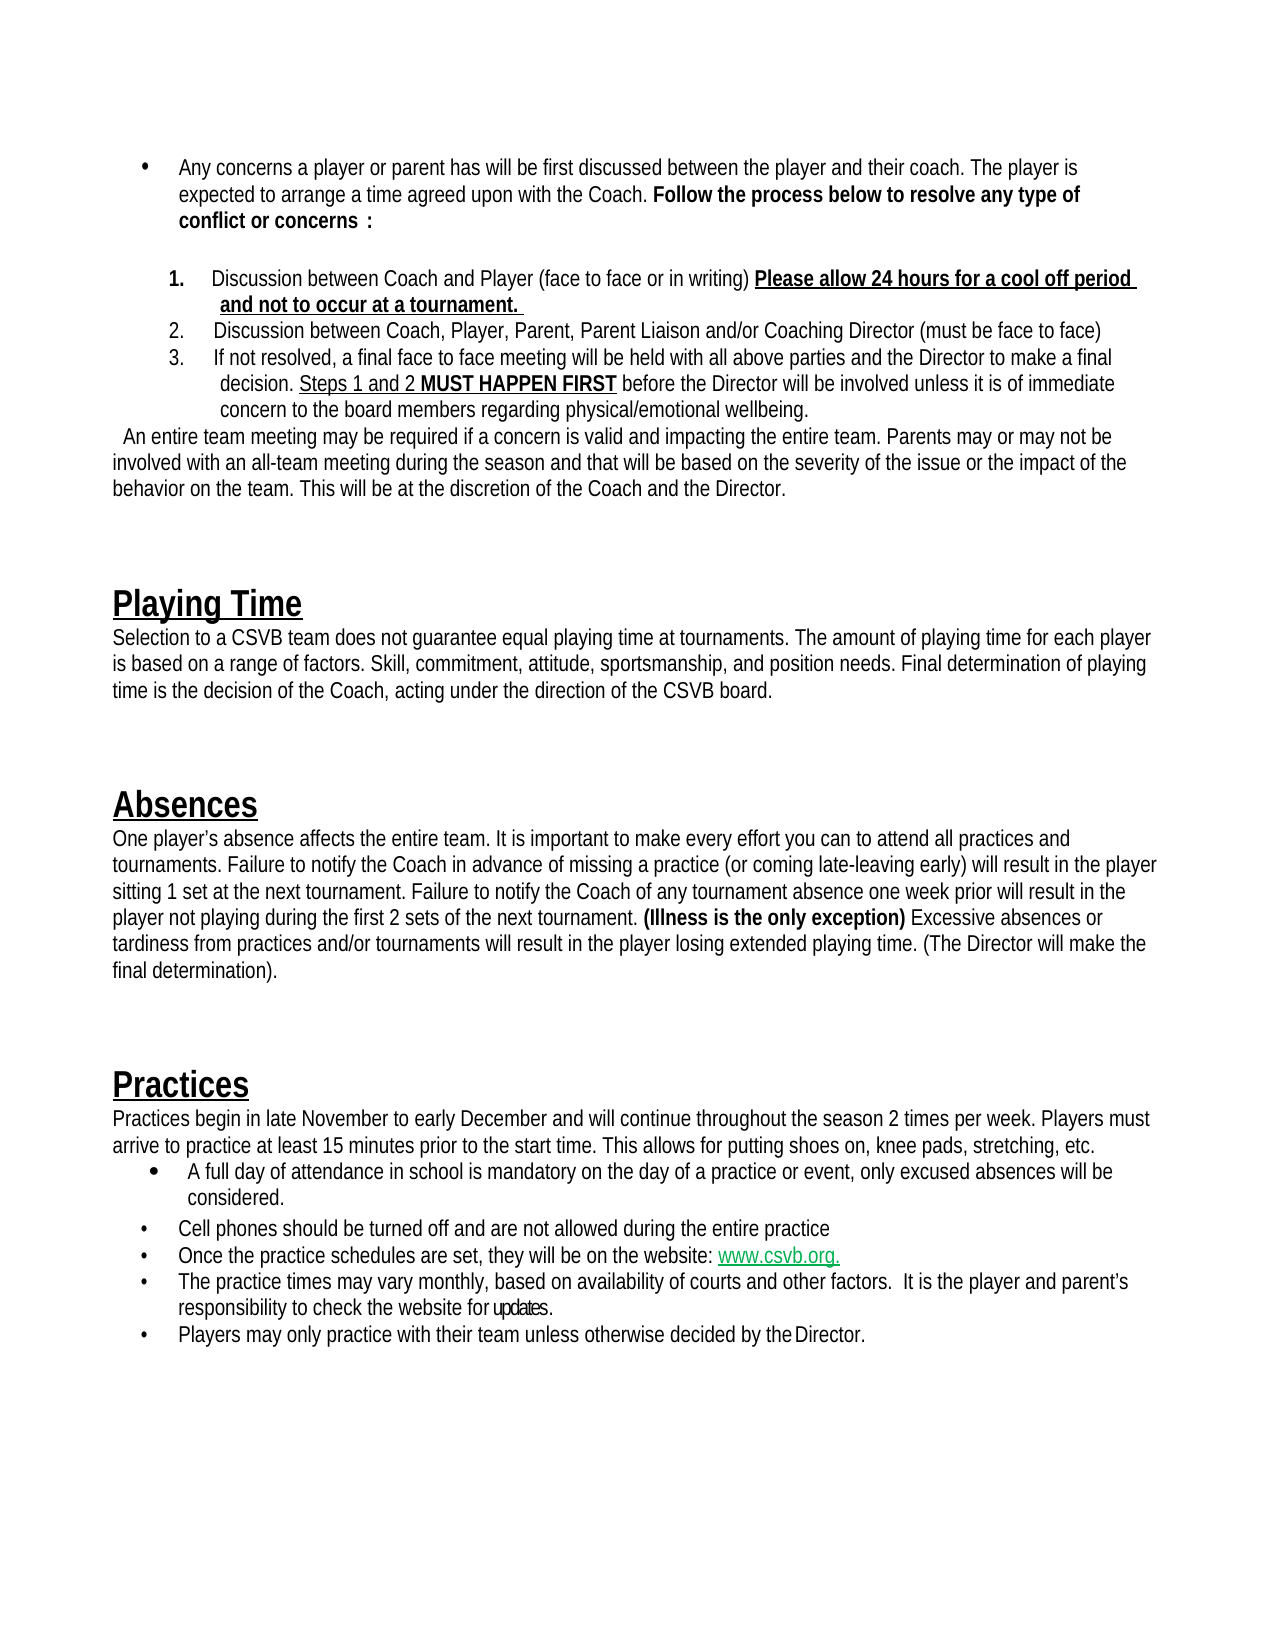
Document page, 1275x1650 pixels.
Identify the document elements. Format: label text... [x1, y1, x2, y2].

list If not resolved, a final face to face meeting will be held with all above parties and the Director to make a final decision. Steps 1 and 2 MUST HAPPEN FIRST before the Director will be involved unless it is of immediate concern to the board members regarding physical/emotional wellbeing. [169, 344, 1150, 423]
list Discussion between Coach, Player, Parent, Parent Liaison and/or Coaching Director (must be face to face) [169, 317, 1150, 344]
list Cell phones should be turned off and are not allowed during the entire practice [141, 1215, 1150, 1242]
list Players may only practice with their team unless otherwise decided by the Director. [141, 1321, 1162, 1347]
text Practices begin in late November to early December and will continue throughout the season 2 times per week. Players must arrive to practice at least 15 minutes prior to the start time. This allows for putting shoes on, knee pads, stretching, etc. [112, 1105, 1162, 1158]
text Practices [112, 1062, 1162, 1105]
list Once the practice schedules are set, they will be on the website: www.csvb.org. [141, 1242, 1150, 1268]
text Selection to a CSVB team does not guarantee equal playing time at tournaments. The amount of playing time for each player is based on a range of factors. Skill, commitment, attitude, sportsmanship, and position needs. Final determination of playing time is the decision of the Coach, acting under the direction of the CSVB board. [112, 624, 1162, 703]
list Any concerns a player or parent has will be first discussed between the player and their coach. The player is expected to arrange a time agreed upon with the Coach. Follow the process below to resolve any type of conflict or concerns : [141, 150, 1151, 234]
text One player’s absence affects the entire team. It is important to make every effort you can to attend all practices and tournaments. Failure to notify the Coach in advance of missing a practice (or coming late-leaving early) will result in the player sitting 1 set at the next tournament. Failure to notify the Coach of any tournament absence one week prior will result in the player not playing during the first 2 sets of the next tournament. (Illness is the only exception) Excessive absences or tardiness from practices and/or tournaments will result in the player losing extended playing time. (The Director will make the final determination). [112, 825, 1162, 983]
text An entire team meeting may be required if a concern is valid and impacting the entire team. Parents may or may not be involved with an all-team meeting during the season and that will be based on the severity of the issue or the impact of the behavior on the team. This will be at the discretion of the Coach and the Director. [112, 423, 1162, 502]
text Absences [112, 782, 1162, 825]
text Playing Time [112, 581, 1162, 624]
list The practice times may vary monthly, based on availability of courts and other factors. It is the player and parent’s responsibility to check the website for updates. [141, 1268, 1150, 1321]
list A full day of attendance in school is mandatory on the day of a practice or event, only excused absences will be considered. [150, 1158, 1162, 1211]
list Discussion between Coach and Player (face to face or in writing) Please allow 24 hours for a cool off period and not to occur at a tournament. [169, 264, 1150, 317]
